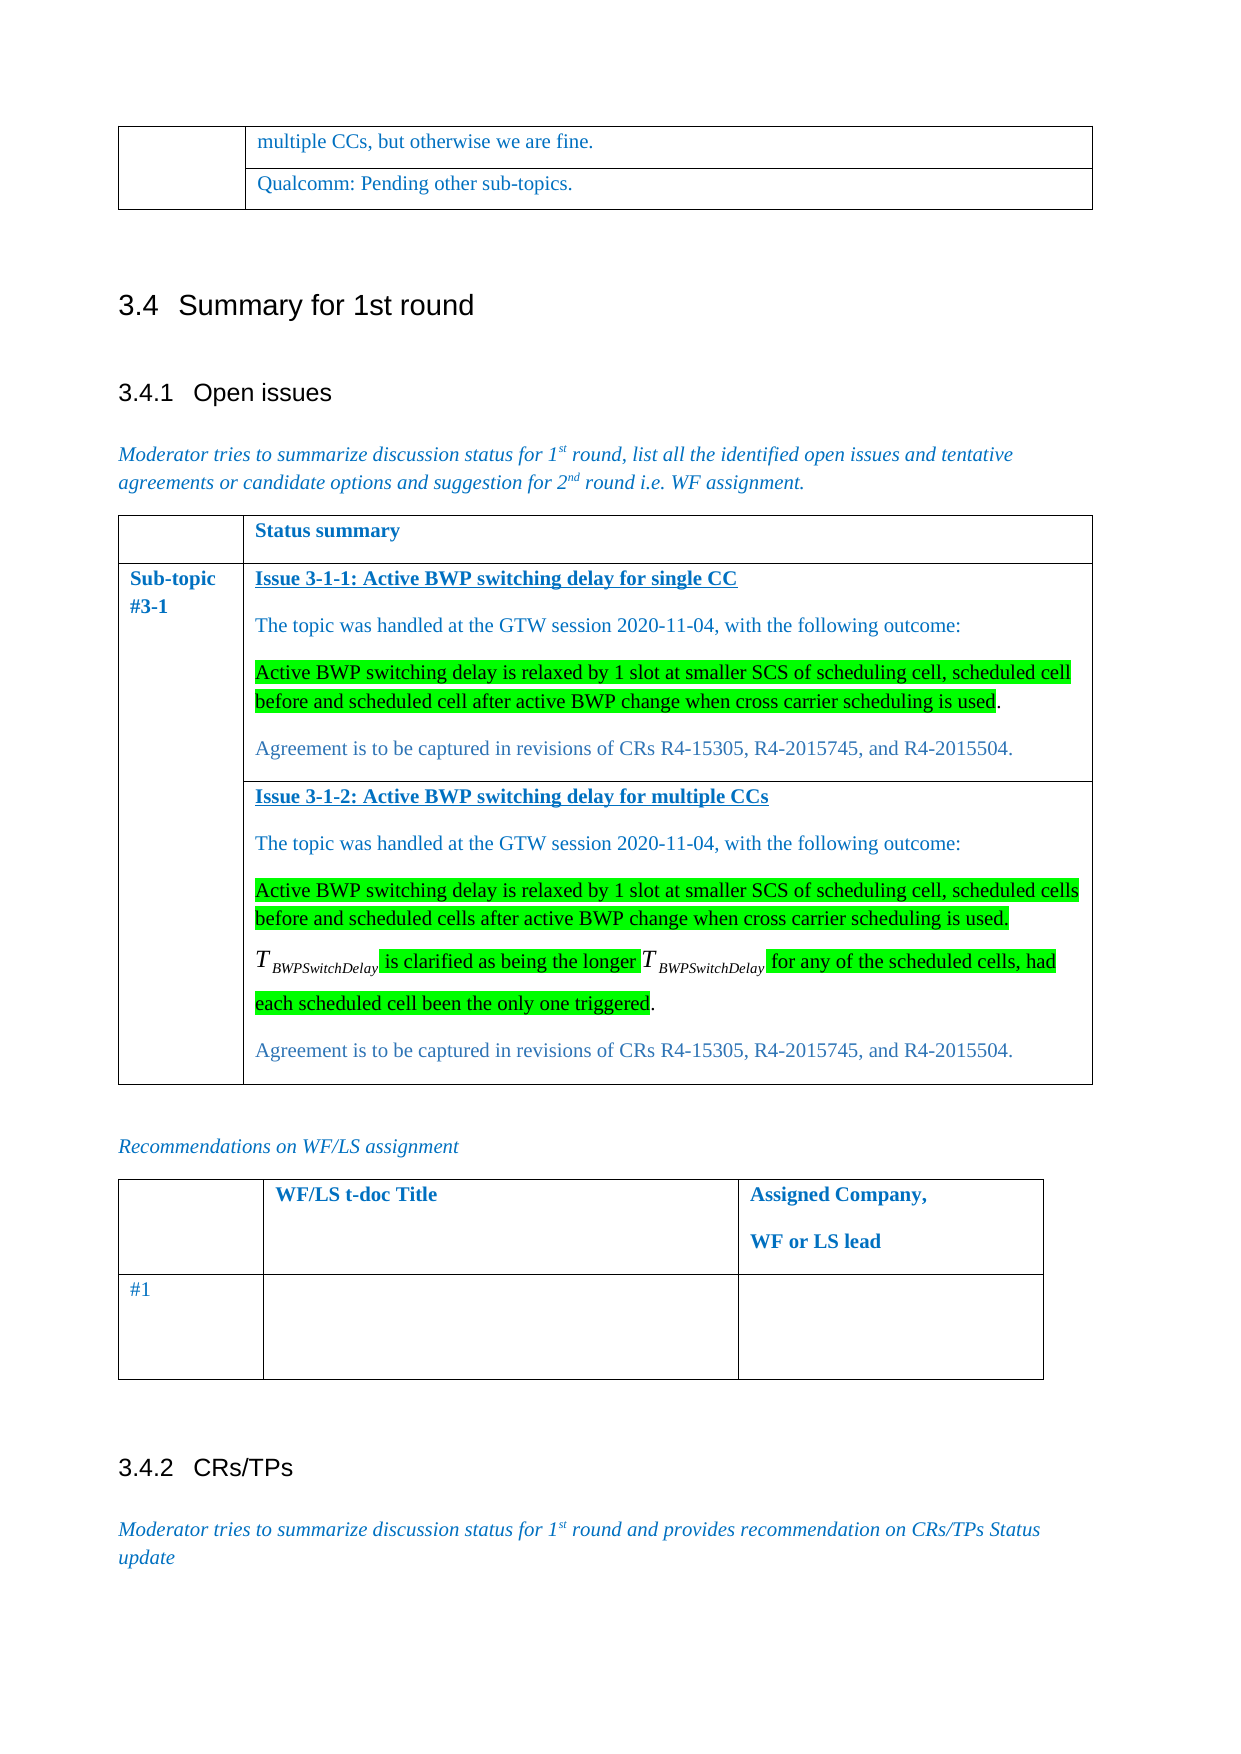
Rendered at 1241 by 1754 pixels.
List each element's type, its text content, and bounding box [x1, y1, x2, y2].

table_header [119, 516, 243, 563]
subtitle Summary for 1st round [118, 276, 1092, 333]
table_cell [739, 1275, 1043, 1379]
text Moderator tries to summarize discussion status for 1st round and provides recommendation on CRs/TPs Status update [118, 1515, 1092, 1571]
subtitle Open issues [118, 364, 1092, 421]
table_header [119, 1180, 263, 1274]
subtitle CRs/TPs [118, 1439, 1092, 1496]
table_header Status summary [244, 516, 1092, 563]
table_cell #1 [119, 1275, 263, 1379]
table_cell Issue 3-1-2: Active BWP switching delay for multiple CCs The topic was handled at the GTW session 2020-11-04, with the following outcome: Active BWP switching delay is relaxed by 1 slot at smaller SCS of scheduling cell, scheduled cells before and scheduled cells after active BWP change when cross carrier scheduling is used. is clarified as being the longer for any of the scheduled cells, had each scheduled cell been the only one triggered. Agreement is to be captured in revisions of CRs R4-15305, R4-2015745, and R4-2015504. [244, 782, 1092, 1083]
table_cell Issue 3-1-1: Active BWP switching delay for single CC The topic was handled at the GTW session 2020-11-04, with the following outcome: Active BWP switching delay is relaxed by 1 slot at smaller SCS of scheduling cell, scheduled cell before and scheduled cell after active BWP change when cross carrier scheduling is used. Agreement is to be captured in revisions of CRs R4-15305, R4-2015745, and R4-2015504. [244, 564, 1092, 781]
text Moderator tries to summarize discussion status for 1st round, list all the identified open issues and tentative agreements or candidate options and suggestion for 2nd round i.e. WF assignment. [118, 439, 1092, 496]
table_cell Sub-topic #3-1 [119, 564, 243, 1083]
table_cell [246, 127, 1092, 167]
table_cell [264, 1275, 738, 1379]
table_header Assigned Company, WF or LS lead [739, 1180, 1043, 1274]
text Recommendations on WF/LS assignment [118, 1132, 1092, 1160]
table_header WF/LS t-doc Title [264, 1180, 738, 1274]
table_cell Qualcomm: Pending other sub-topics. [246, 169, 1092, 209]
